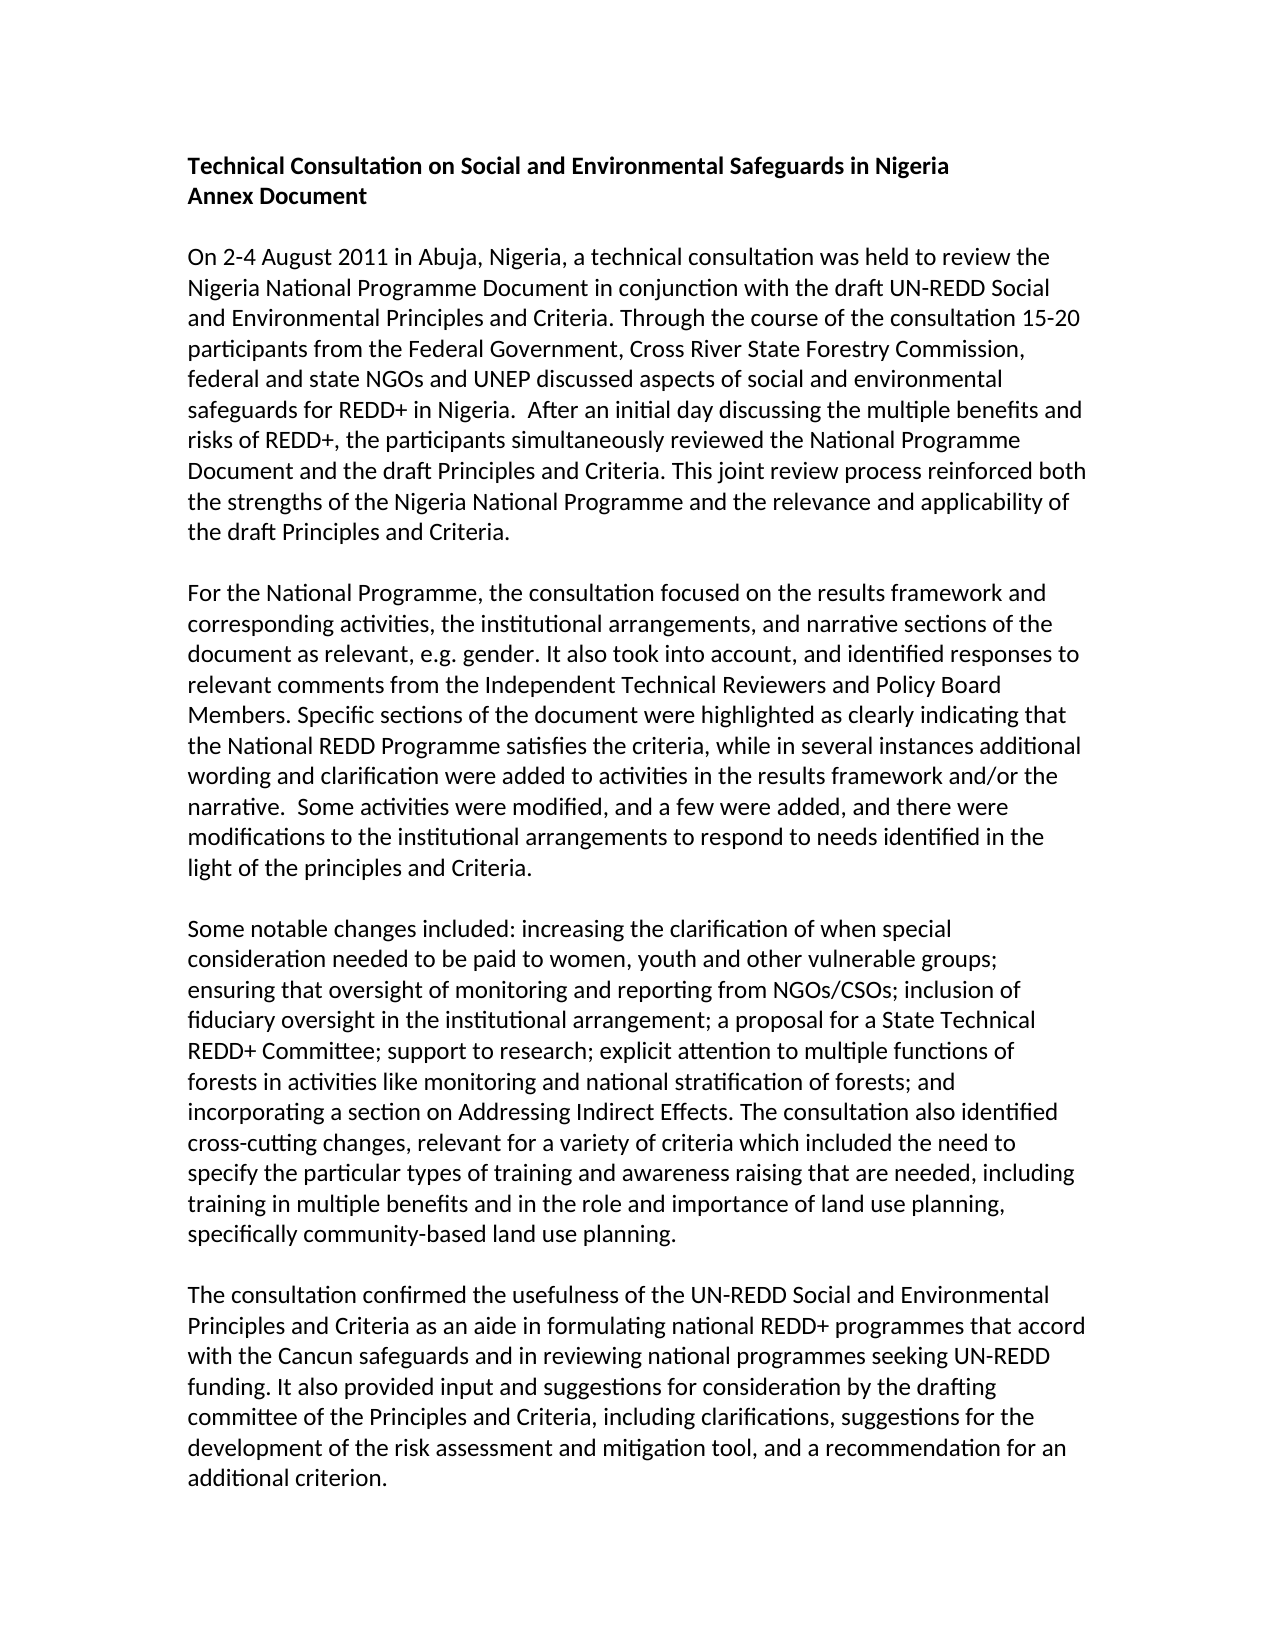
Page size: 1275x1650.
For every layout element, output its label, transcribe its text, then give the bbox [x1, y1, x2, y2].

text For the National Programme, the consultation focused on the results framework and corresponding activities, the institutional arrangements, and narrative sections of the document as relevant, e.g. gender. It also took into account, and identified responses to relevant comments from the Independent Technical Reviewers and Policy Board Members. Specific sections of the document were highlighted as clearly indicating that the National REDD Programme satisfies the criteria, while in several instances additional wording and clarification were added to activities in the results framework and/or the narrative. Some activities were modified, and a few were added, and there were modifications to the institutional arrangements to respond to needs identified in the light of the principles and Criteria. [187, 577, 1087, 882]
text Technical Consultation on Social and Environmental Safeguards in Nigeria [187, 150, 1087, 181]
text On 2-4 August 2011 in Abuja, Nigeria, a technical consultation was held to review the Nigeria National Programme Document in conjunction with the draft UN-REDD Social and Environmental Principles and Criteria. Through the course of the consultation 15-20 participants from the Federal Government, Cross River State Forestry Commission, federal and state NGOs and UNEP discussed aspects of social and environmental safeguards for REDD+ in Nigeria. After an initial day discussing the multiple benefits and risks of REDD+, the participants simultaneously reviewed the National Programme Document and the draft Principles and Criteria. This joint review process reinforced both the strengths of the Nigeria National Programme and the relevance and applicability of the draft Principles and Criteria. [187, 242, 1087, 547]
text Some notable changes included: increasing the clarification of when special consideration needed to be paid to women, youth and other vulnerable groups; ensuring that oversight of monitoring and reporting from NGOs/CSOs; inclusion of fiduciary oversight in the institutional arrangement; a proposal for a State Technical REDD+ Committee; support to research; explicit attention to multiple functions of forests in activities like monitoring and national stratification of forests; and incorporating a section on Addressing Indirect Effects. The consultation also identified cross-cutting changes, relevant for a variety of criteria which included the need to specify the particular types of training and awareness raising that are needed, including training in multiple benefits and in the role and importance of land use planning, specifically community-based land use planning. [187, 913, 1087, 1249]
text The consultation confirmed the usefulness of the UN-REDD Social and Environmental Principles and Criteria as an aide in formulating national REDD+ programmes that accord with the Cancun safeguards and in reviewing national programmes seeking UN-REDD funding. It also provided input and suggestions for consideration by the drafting committee of the Principles and Criteria, including clarifications, suggestions for the development of the risk assessment and mitigation tool, and a recommendation for an additional criterion. [187, 1279, 1087, 1493]
text Annex Document [187, 181, 1087, 211]
